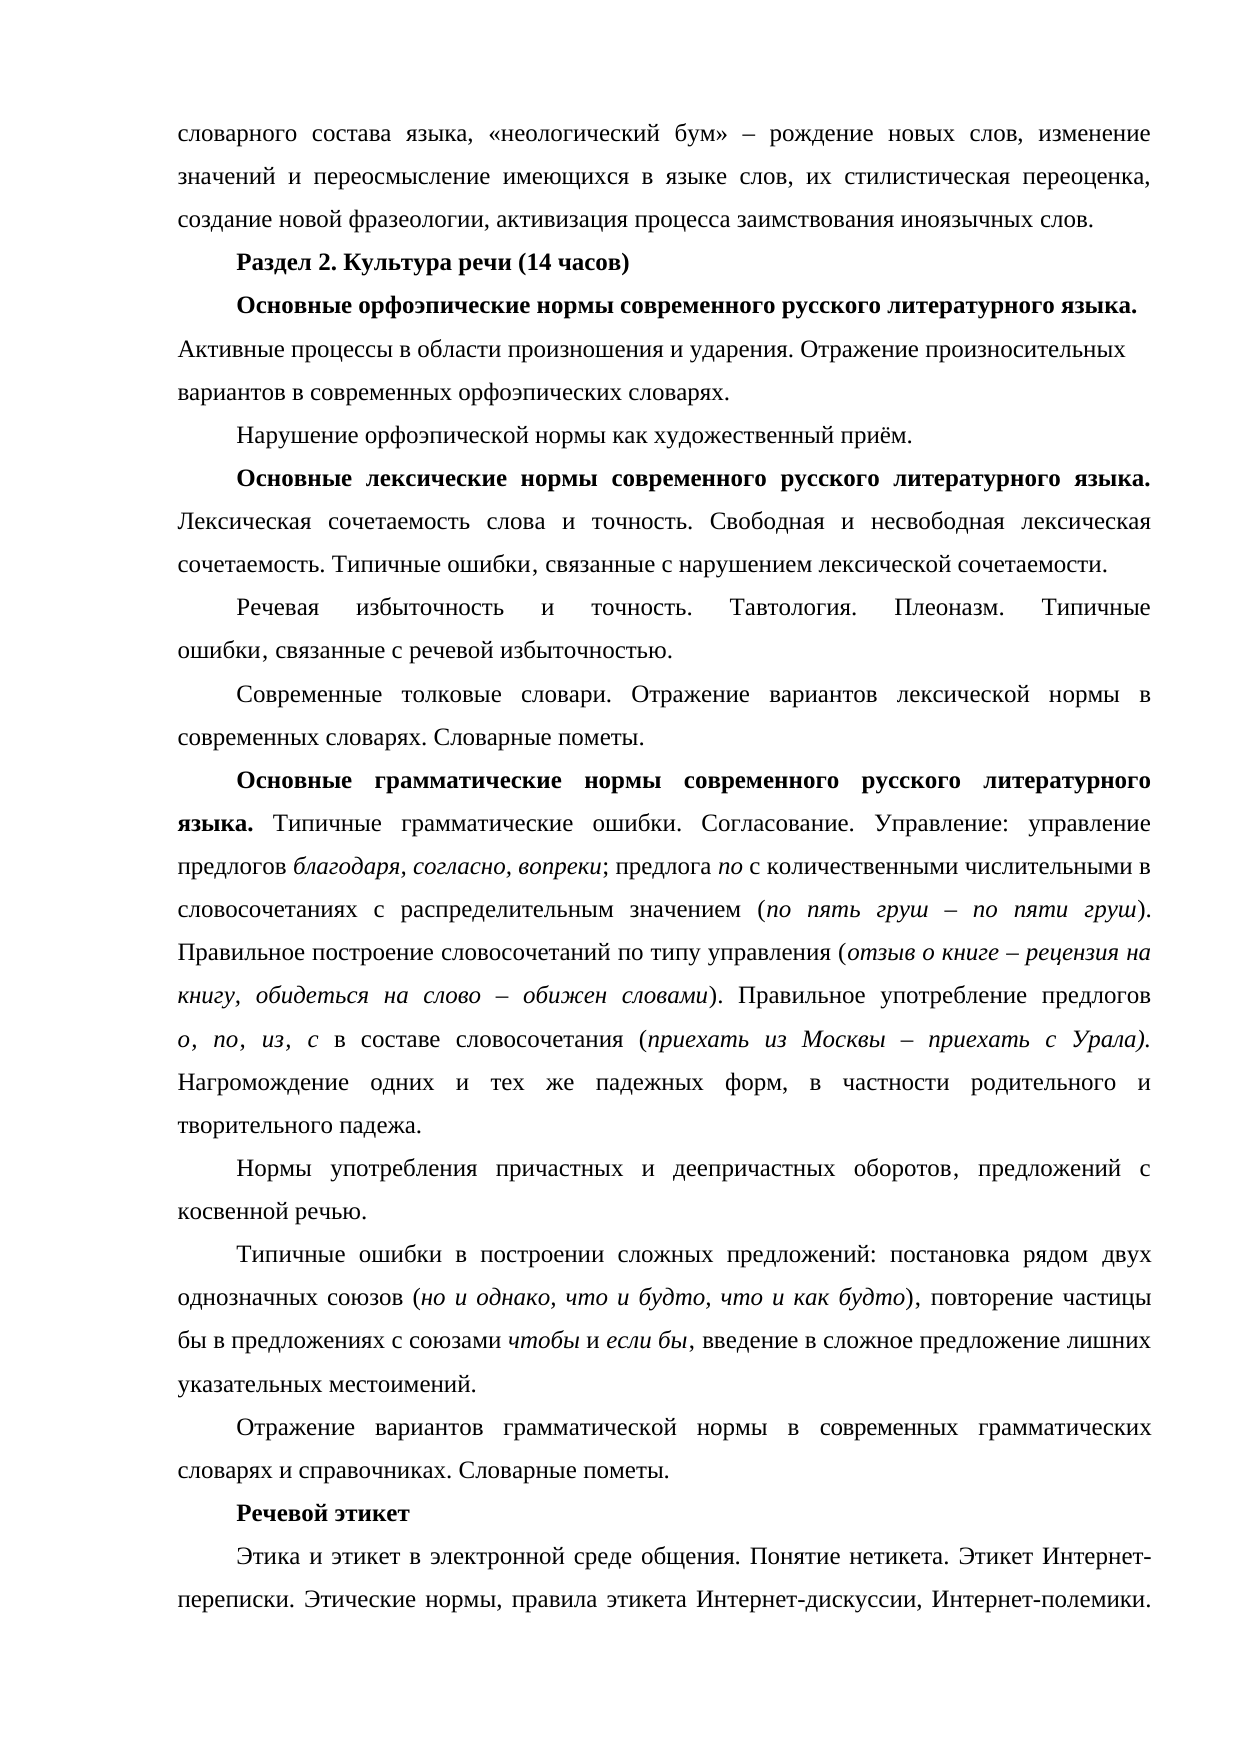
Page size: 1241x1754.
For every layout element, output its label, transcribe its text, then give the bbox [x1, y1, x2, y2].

text Нормы употребления причастных и деепричастных оборотов‚ предложений с косвенной речью. [177, 1153, 1152, 1225]
text Основные грамматические нормы современного русского литературного языка. Типичные грамматические ошибки. Согласование. Управление: управление предлогов благодаря, согласно, вопреки; предлога по с количественными числительными в словосочетаниях с распределительным значением (по пять груш – по пяти груш). Правильное построение словосочетаний по типу управления (отзыв о книге – рецензия на книгу, обидеться на слово – обижен словами). Правильное употребление предлогов о‚ по‚ из‚ с в составе словосочетания (приехать из Москвы – приехать с Урала). Нагромождение одних и тех же падежных форм, в частности родительного и творительного падежа. [177, 765, 1152, 1139]
text Основные лексические нормы современного русского литературного языка. Лексическая сочетаемость слова и точность. Свободная и несвободная лексическая сочетаемость. Типичные ошибки‚ связанные с нарушением лексической сочетаемости. [177, 463, 1152, 578]
text Раздел 2. Культура речи (14 часов) [177, 247, 1152, 276]
text Речевая избыточность и точность. Тавтология. Плеоназм. Типичные ошибки‚ связанные с речевой избыточностью. [177, 592, 1152, 664]
text Отражение вариантов грамматической нормы в современных грамматических словарях и справочниках. Словарные пометы. [177, 1412, 1152, 1484]
text Основные орфоэпические нормы современного русского литературного языка. Активные процессы в области произношения и ударения. Отражение произносительных вариантов в современных орфоэпических словарях. [177, 291, 1152, 406]
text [177, 1541, 1152, 1613]
text Современные толковые словари. Отражение вариантов лексической нормы в современных словарях. Словарные пометы. [177, 679, 1152, 751]
text Нарушение орфоэпической нормы как художественный приём. [177, 420, 1152, 449]
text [177, 118, 1152, 233]
text Речевой этикет [177, 1498, 1152, 1527]
text Типичные ошибки в построении сложных предложений: постановка рядом двух однозначных союзов (но и однако, что и будто, что и как будто)‚ повторение частицы бы в предложениях с союзами чтобы и если бы‚ введение в сложное предложение лишних указательных местоимений. [177, 1239, 1152, 1397]
